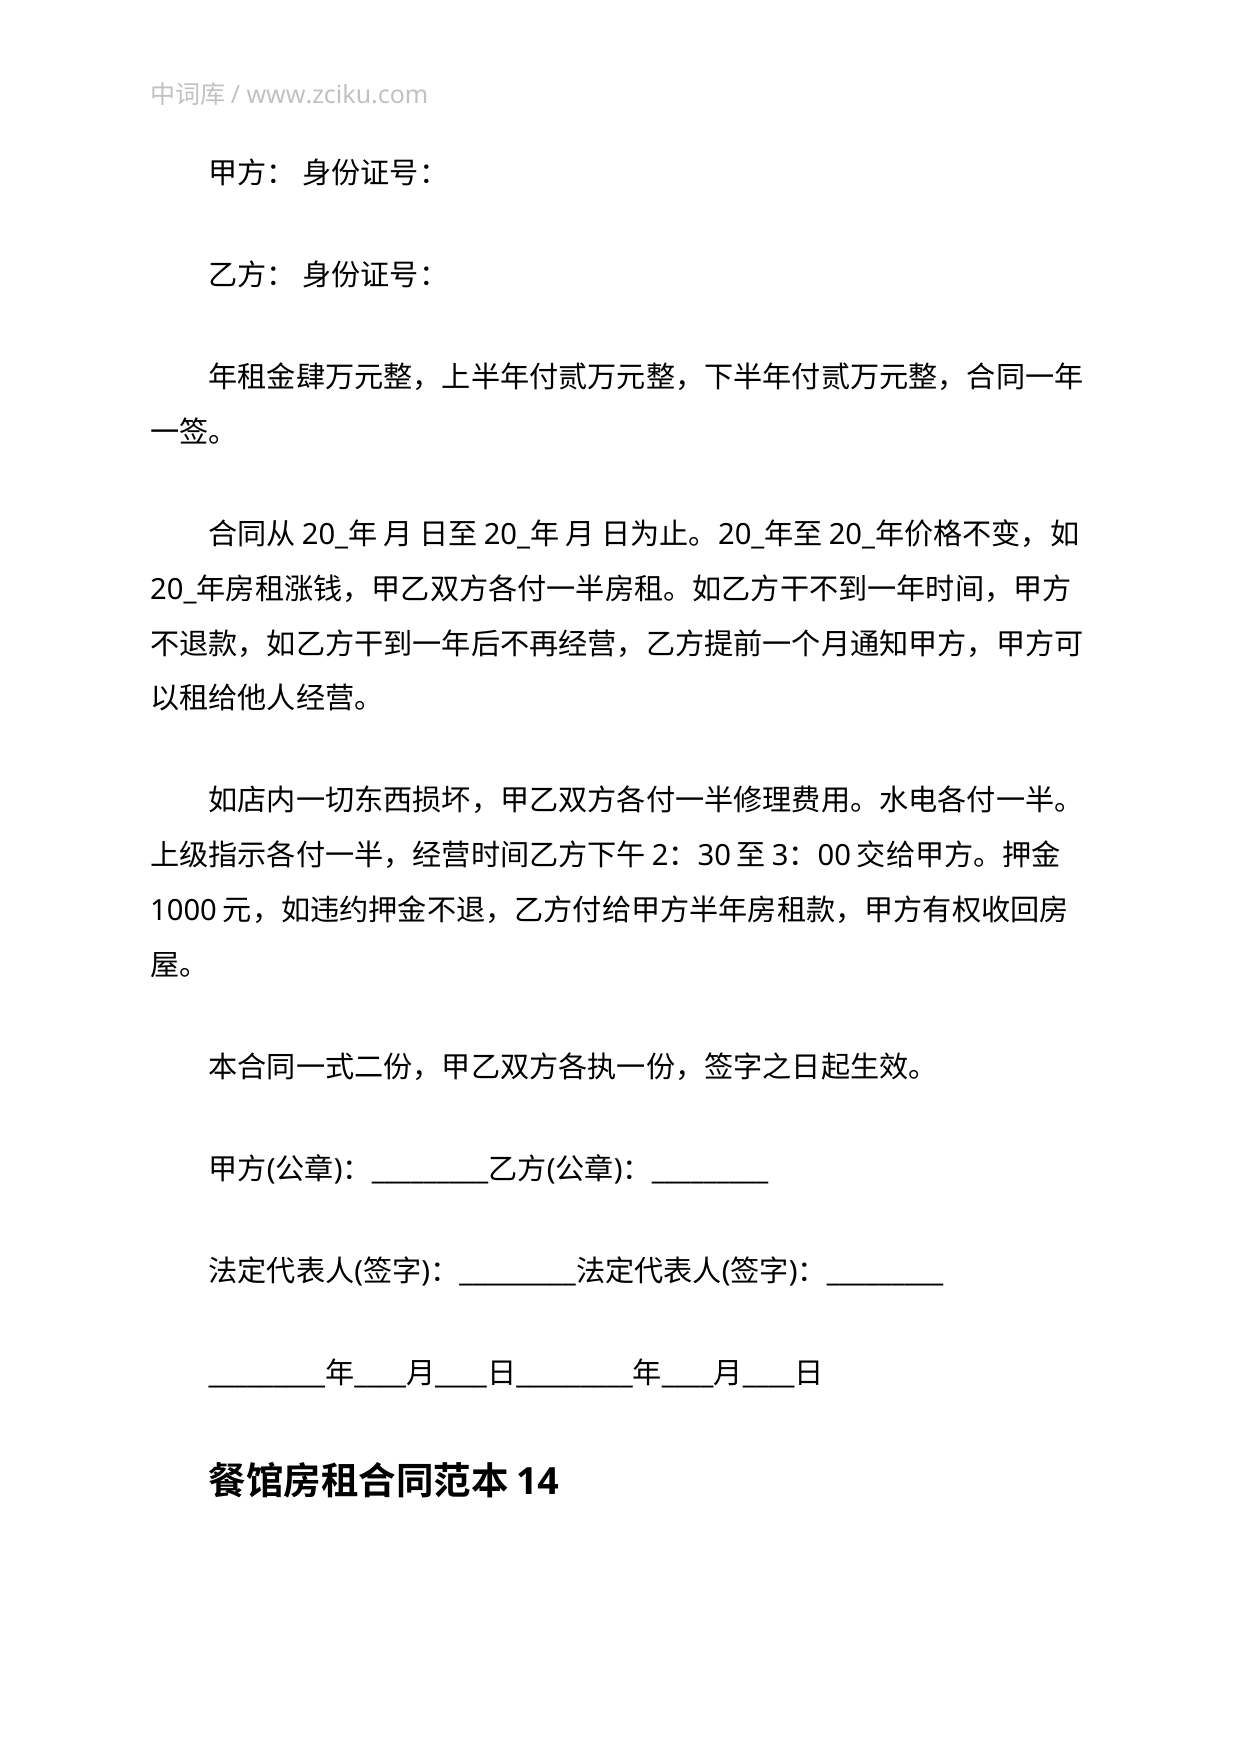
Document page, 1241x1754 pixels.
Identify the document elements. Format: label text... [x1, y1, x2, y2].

text 本合同一式二份，甲乙双方各执一份，签字之日起生效。 [150, 1043, 1090, 1086]
text 餐馆房租合同范本14 [150, 1451, 1090, 1506]
text 甲方(公章)：_________乙方(公章)：_________ [150, 1145, 1090, 1188]
text 法定代表人(签字)：_________法定代表人(签字)：_________ [150, 1247, 1090, 1290]
text 如店内一切东西损坏，甲乙双方各付一半修理费用。水电各付一半。上级指示各付一半，经营时间乙方下午2：30至3：00交给甲方。押金1000元，如违约押金不退，乙方付给甲方半年房租款，甲方有权收回房屋。 [150, 777, 1090, 984]
text 合同从20_年 月 日至20_年 月 日为止。20_年至20_年价格不变，如20_年房租涨钱，甲乙双方各付一半房租。如乙方干不到一年时间，甲方不退款，如乙方干到一年后不再经营，乙方提前一个月通知甲方，甲方可以租给他人经营。 [150, 510, 1090, 717]
text _________年____月____日_________年____月____日 [150, 1349, 1090, 1392]
text 年租金肆万元整，上半年付贰万元整，下半年付贰万元整，合同一年一签。 [150, 353, 1090, 451]
text 乙方： 身份证号： [150, 252, 1090, 294]
text 甲方： 身份证号： [150, 150, 1090, 192]
